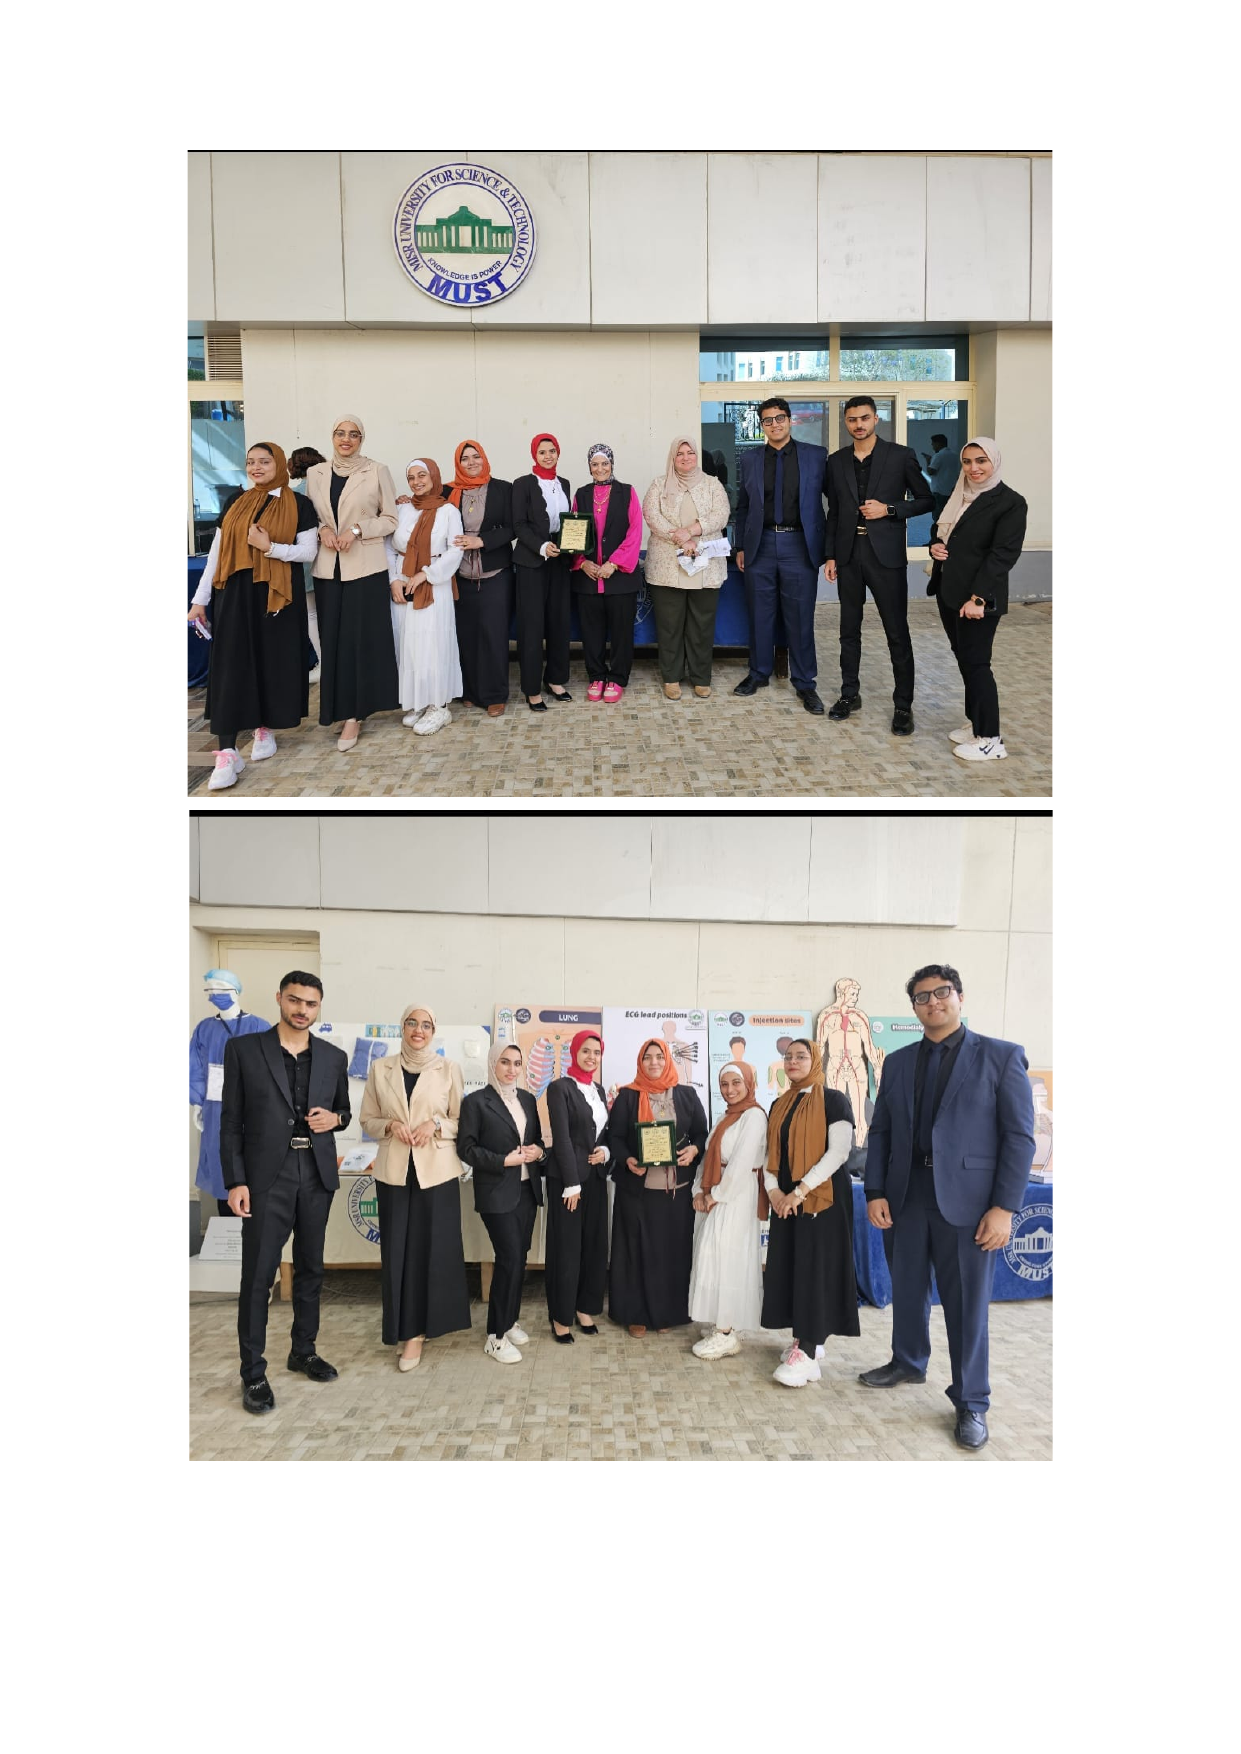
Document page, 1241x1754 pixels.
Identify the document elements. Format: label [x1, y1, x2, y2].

picture [189, 810, 1053, 1461]
picture [187, 150, 1053, 797]
